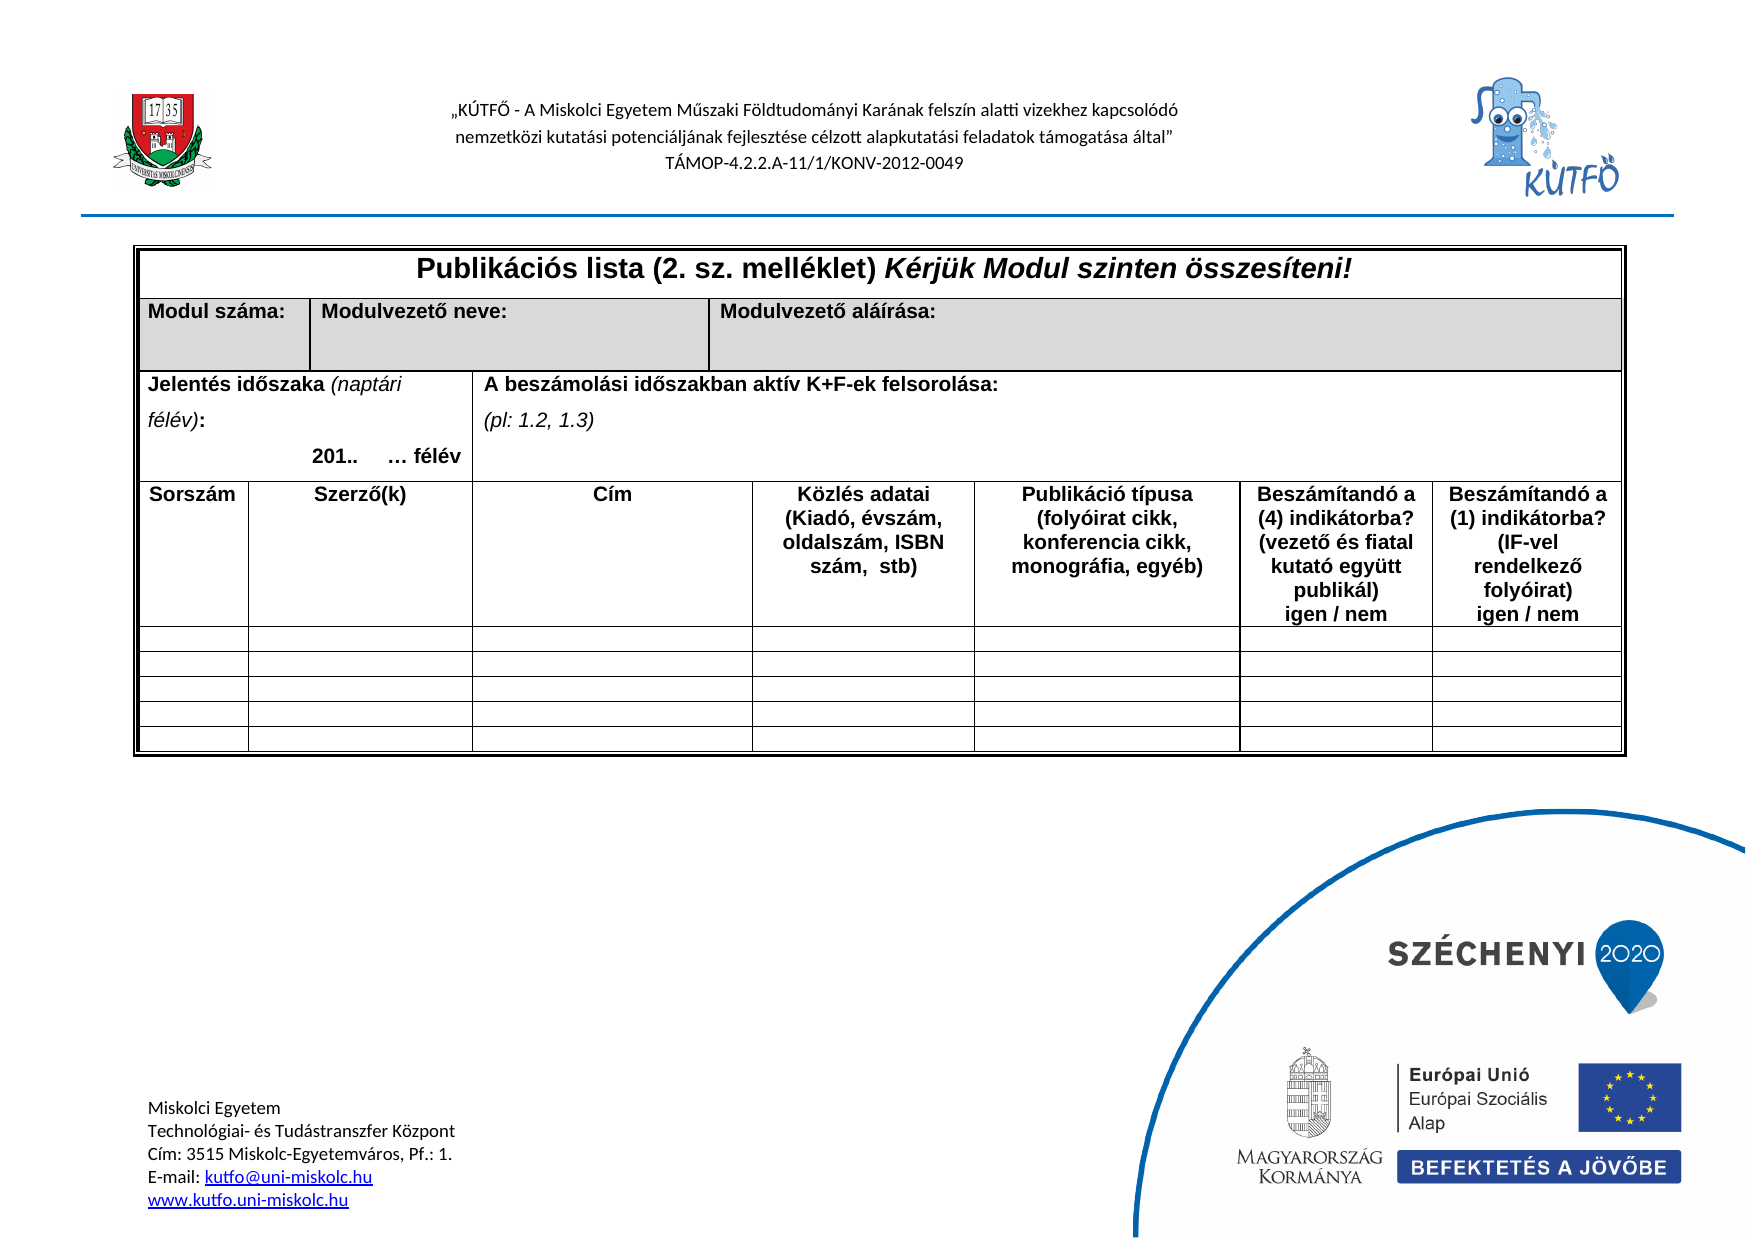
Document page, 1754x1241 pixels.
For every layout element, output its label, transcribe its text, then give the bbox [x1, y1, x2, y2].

table_cell [249, 727, 472, 751]
table_cell [1433, 652, 1621, 676]
table_cell [249, 627, 472, 651]
table_cell [1433, 727, 1621, 751]
table_cell Modul száma: [140, 299, 309, 370]
table_cell Cím [473, 482, 752, 626]
picture [1461, 73, 1625, 199]
picture [1132, 808, 1745, 1237]
table_cell [249, 702, 472, 726]
table_cell Sorszám [140, 482, 248, 626]
table_cell [753, 702, 974, 726]
table_cell Modulvezető aláírása: [710, 299, 1621, 370]
table_cell [1241, 652, 1432, 676]
table_cell [753, 627, 974, 651]
table_cell [473, 702, 752, 726]
table_cell [1433, 627, 1621, 651]
table_cell [975, 627, 1239, 651]
table_cell [753, 727, 974, 751]
table_cell [975, 727, 1239, 751]
table_cell [473, 652, 752, 676]
table_cell A beszámolási időszakban aktív K+F-ek felsorolása: (pl: 1.2, 1.3) [473, 372, 1621, 481]
table_cell [1241, 627, 1432, 651]
table_cell [1241, 702, 1432, 726]
picture [113, 94, 212, 187]
table_cell [140, 652, 248, 676]
table_cell Modulvezető neve: [311, 299, 708, 370]
table_cell [140, 727, 248, 751]
table_cell [753, 677, 974, 701]
table_cell [1241, 727, 1432, 751]
table_cell [1241, 677, 1432, 701]
table_cell [140, 702, 248, 726]
table_cell [140, 627, 248, 651]
table_cell [1433, 702, 1621, 726]
table_cell Szerző(k) [249, 482, 472, 626]
table_cell [249, 652, 472, 676]
table_cell Beszámítandó a (1) indikátorba? (IF-vel rendelkező folyóirat) igen / nem [1433, 482, 1621, 626]
table_cell [975, 677, 1239, 701]
table_cell Jelentés időszaka (naptári félév): 201.. … félév [140, 372, 472, 481]
table_cell [753, 652, 974, 676]
table_cell [473, 627, 752, 651]
table_cell [975, 702, 1239, 726]
table_cell Közlés adatai (Kiadó, évszám, oldalszám, ISBN szám, stb) [753, 482, 974, 626]
table_cell Beszámítandó a (4) indikátorba? (vezető és fiatal kutató együtt publikál) igen / nem [1241, 482, 1432, 626]
table_cell Publikáció típusa (folyóirat cikk, konferencia cikk, monográfia, egyéb) [975, 482, 1239, 626]
table_cell [1433, 677, 1621, 701]
table_cell [975, 652, 1239, 676]
table_cell [249, 677, 472, 701]
table_cell [473, 727, 752, 751]
table_cell [140, 677, 248, 701]
table_cell [473, 677, 752, 701]
table_header Publikációs lista (2. sz. melléklet(2. lap)landóa a modulban működő K+F-ek száma szerinti mi tevékenységekre)és azok kampá) Kérjük Modul szinten összesíteni! [140, 251, 1621, 297]
